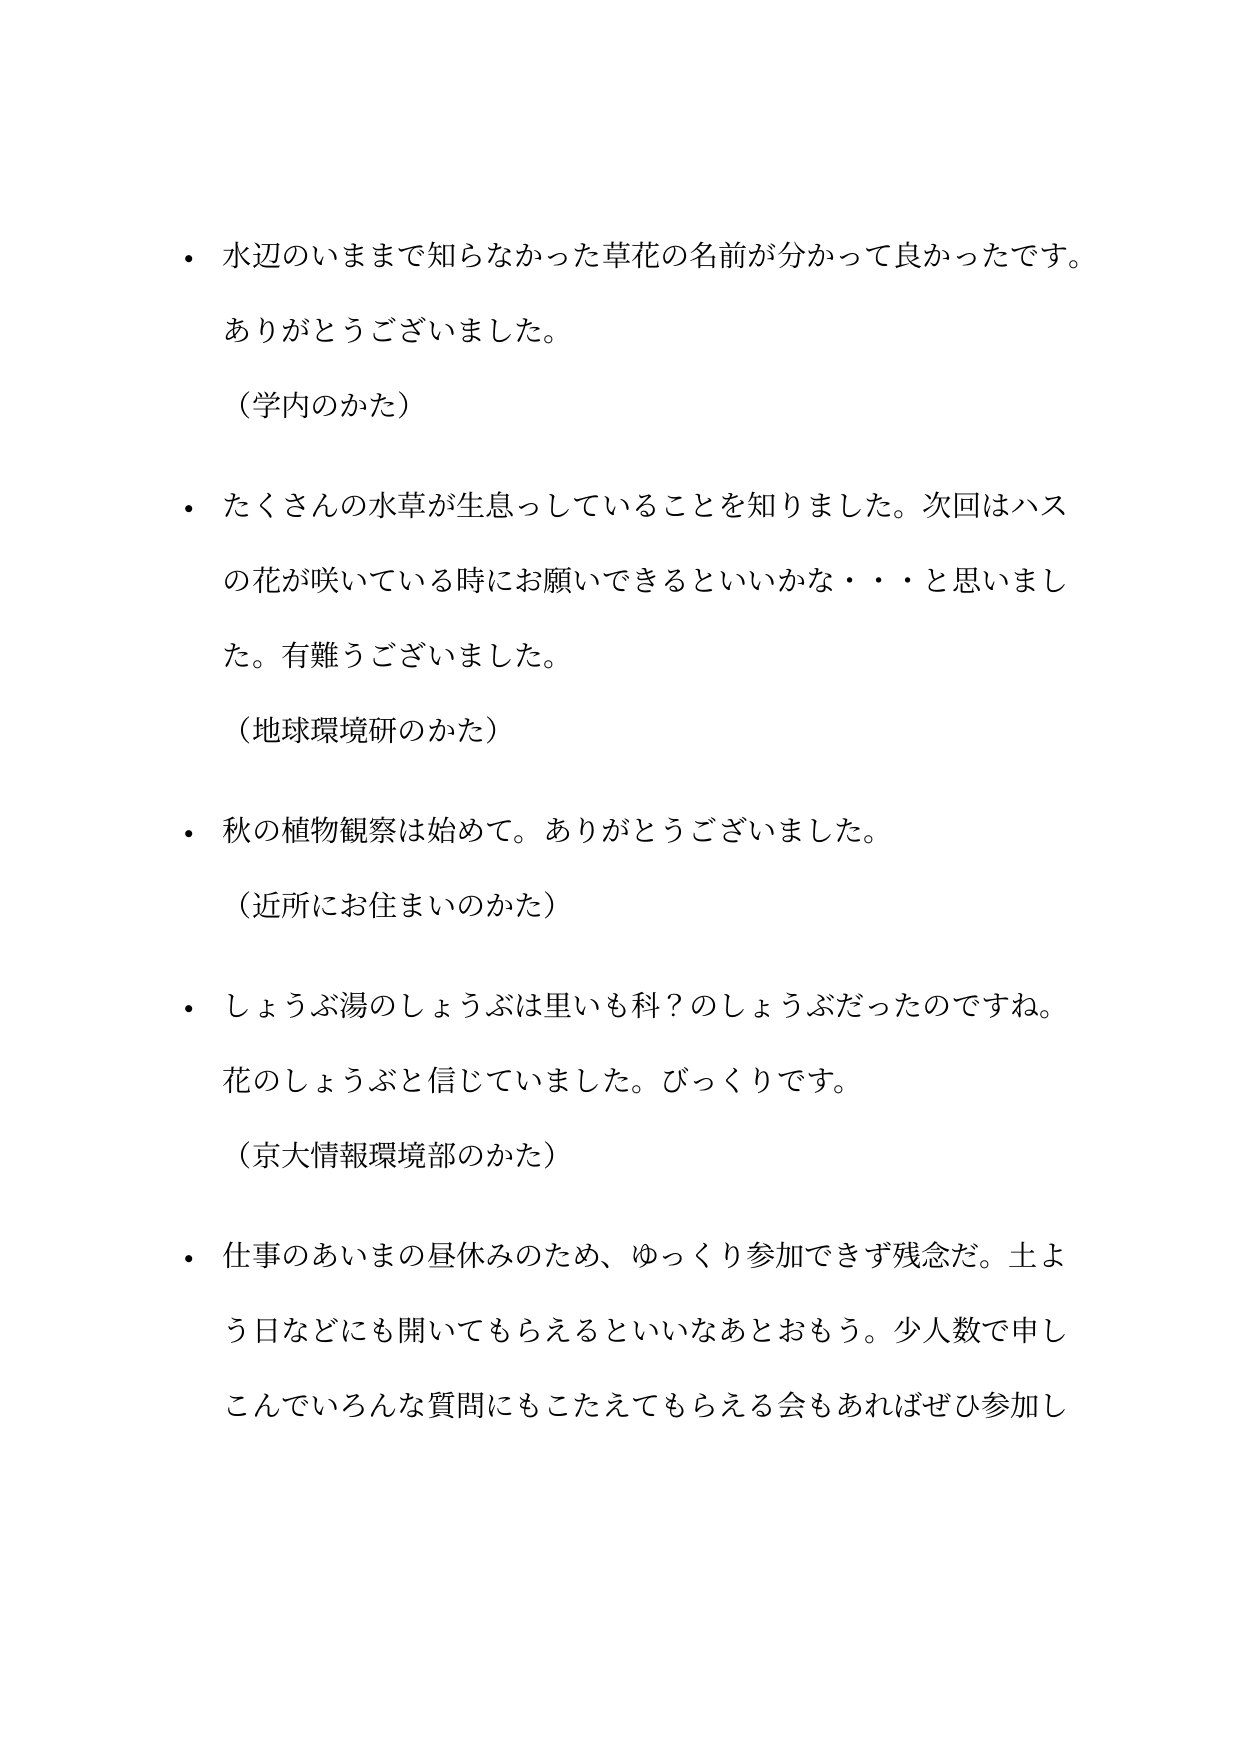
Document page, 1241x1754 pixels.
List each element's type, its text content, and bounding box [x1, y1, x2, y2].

list 秋の植物観察は始めて。ありがとうございました。 （近所にお住まいのかた） [185, 792, 1092, 942]
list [185, 1217, 1092, 1442]
list しょうぶ湯のしょうぶは里いも科？のしょうぶだったのですね。花のしょうぶと信じていました。びっくりです。 （京大情報環境部のかた） [185, 967, 1092, 1192]
list 水辺のいままで知らなかった草花の名前が分かって良かったです。ありがとうございました。 （学内のかた） [185, 217, 1092, 442]
list たくさんの水草が生息っしていることを知りました。次回はハスの花が咲いている時にお願いできるといいかな・・・と思いました。有難うございました。 （地球環境研のかた） [185, 467, 1092, 767]
